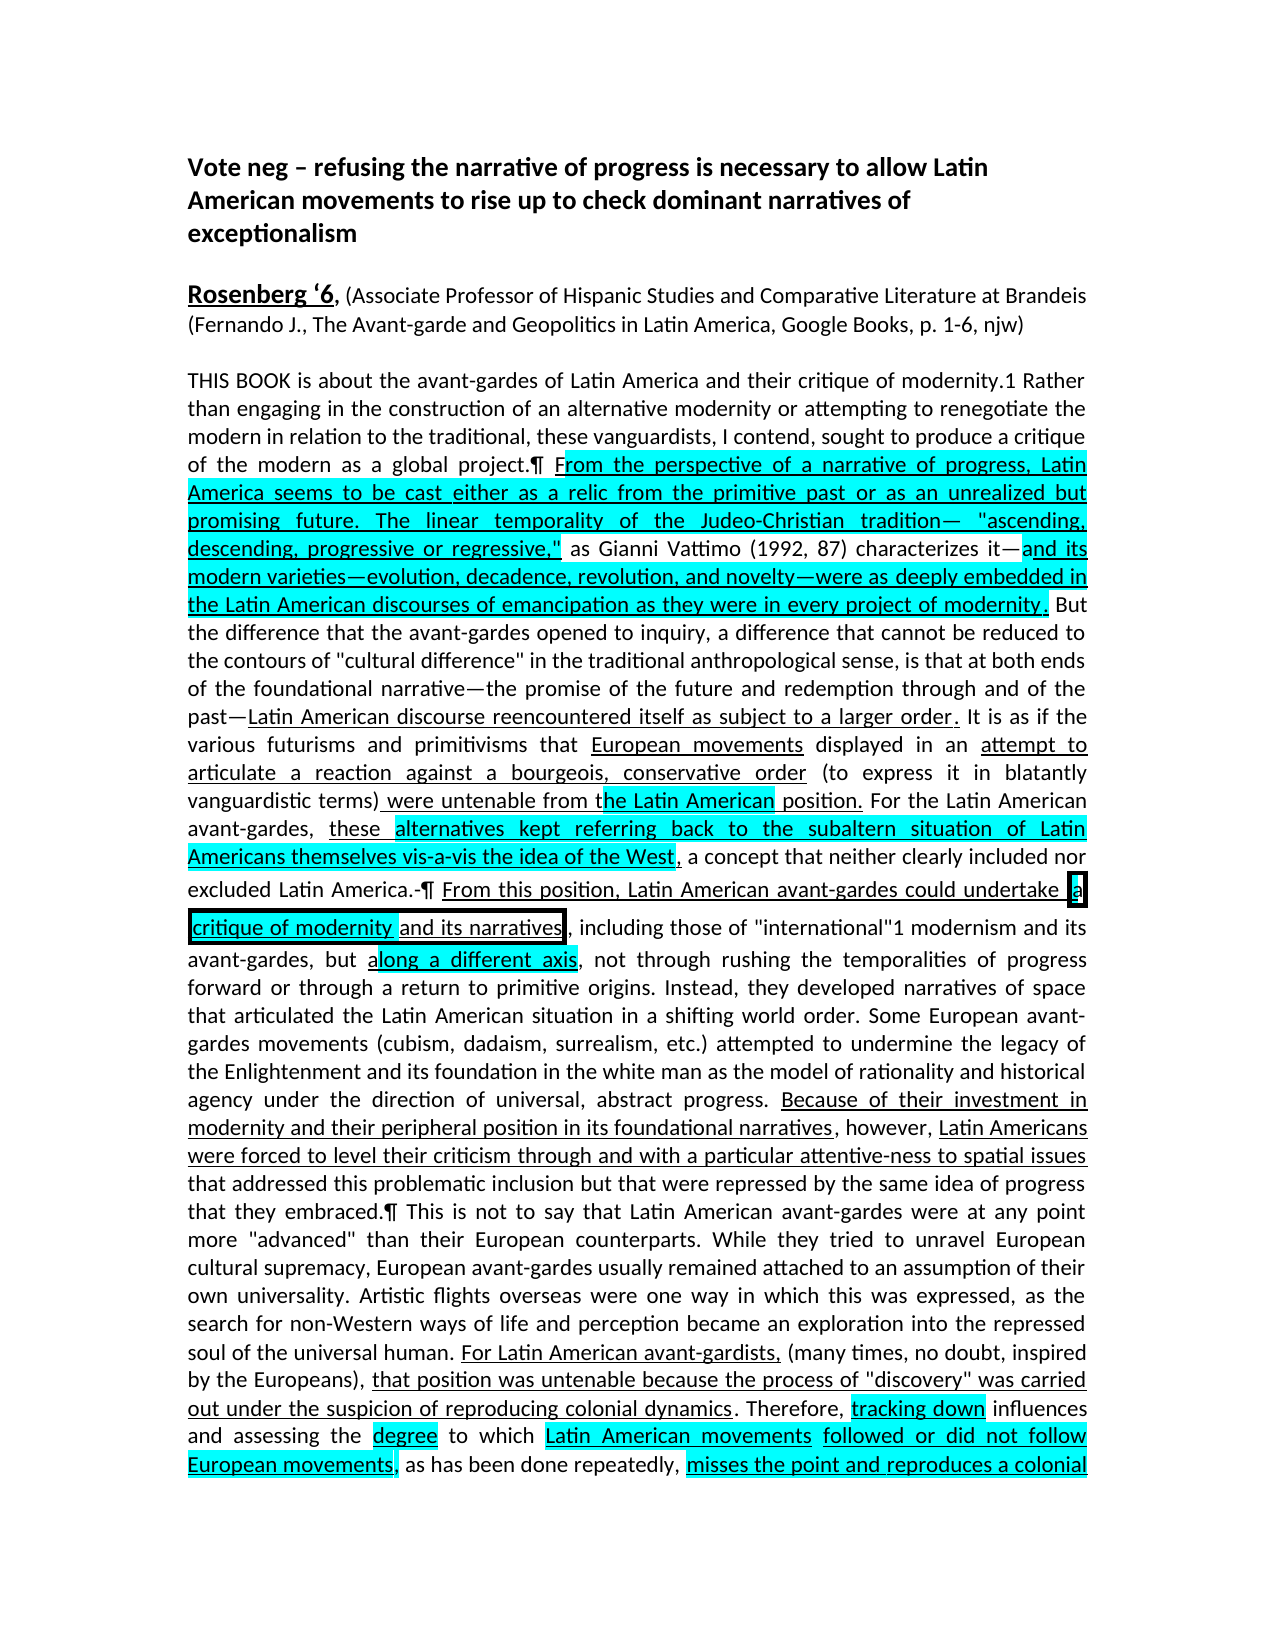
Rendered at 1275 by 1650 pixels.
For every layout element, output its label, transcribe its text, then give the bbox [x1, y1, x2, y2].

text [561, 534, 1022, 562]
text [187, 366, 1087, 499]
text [187, 1167, 1087, 1478]
subtitle Vote neg – refusing the narrative of progress is necessary to allow Latin American movements to rise up to check dominant narratives of exceptionalism [187, 150, 1087, 249]
text Rosenberg ‘6, (Associate Professor of Hispanic Studies and Comparative Literature at Brandeis (Fernando J., The Avant-garde and Geopolitics in Latin America, Google Books, p. 1-6, njw) [187, 277, 1087, 338]
